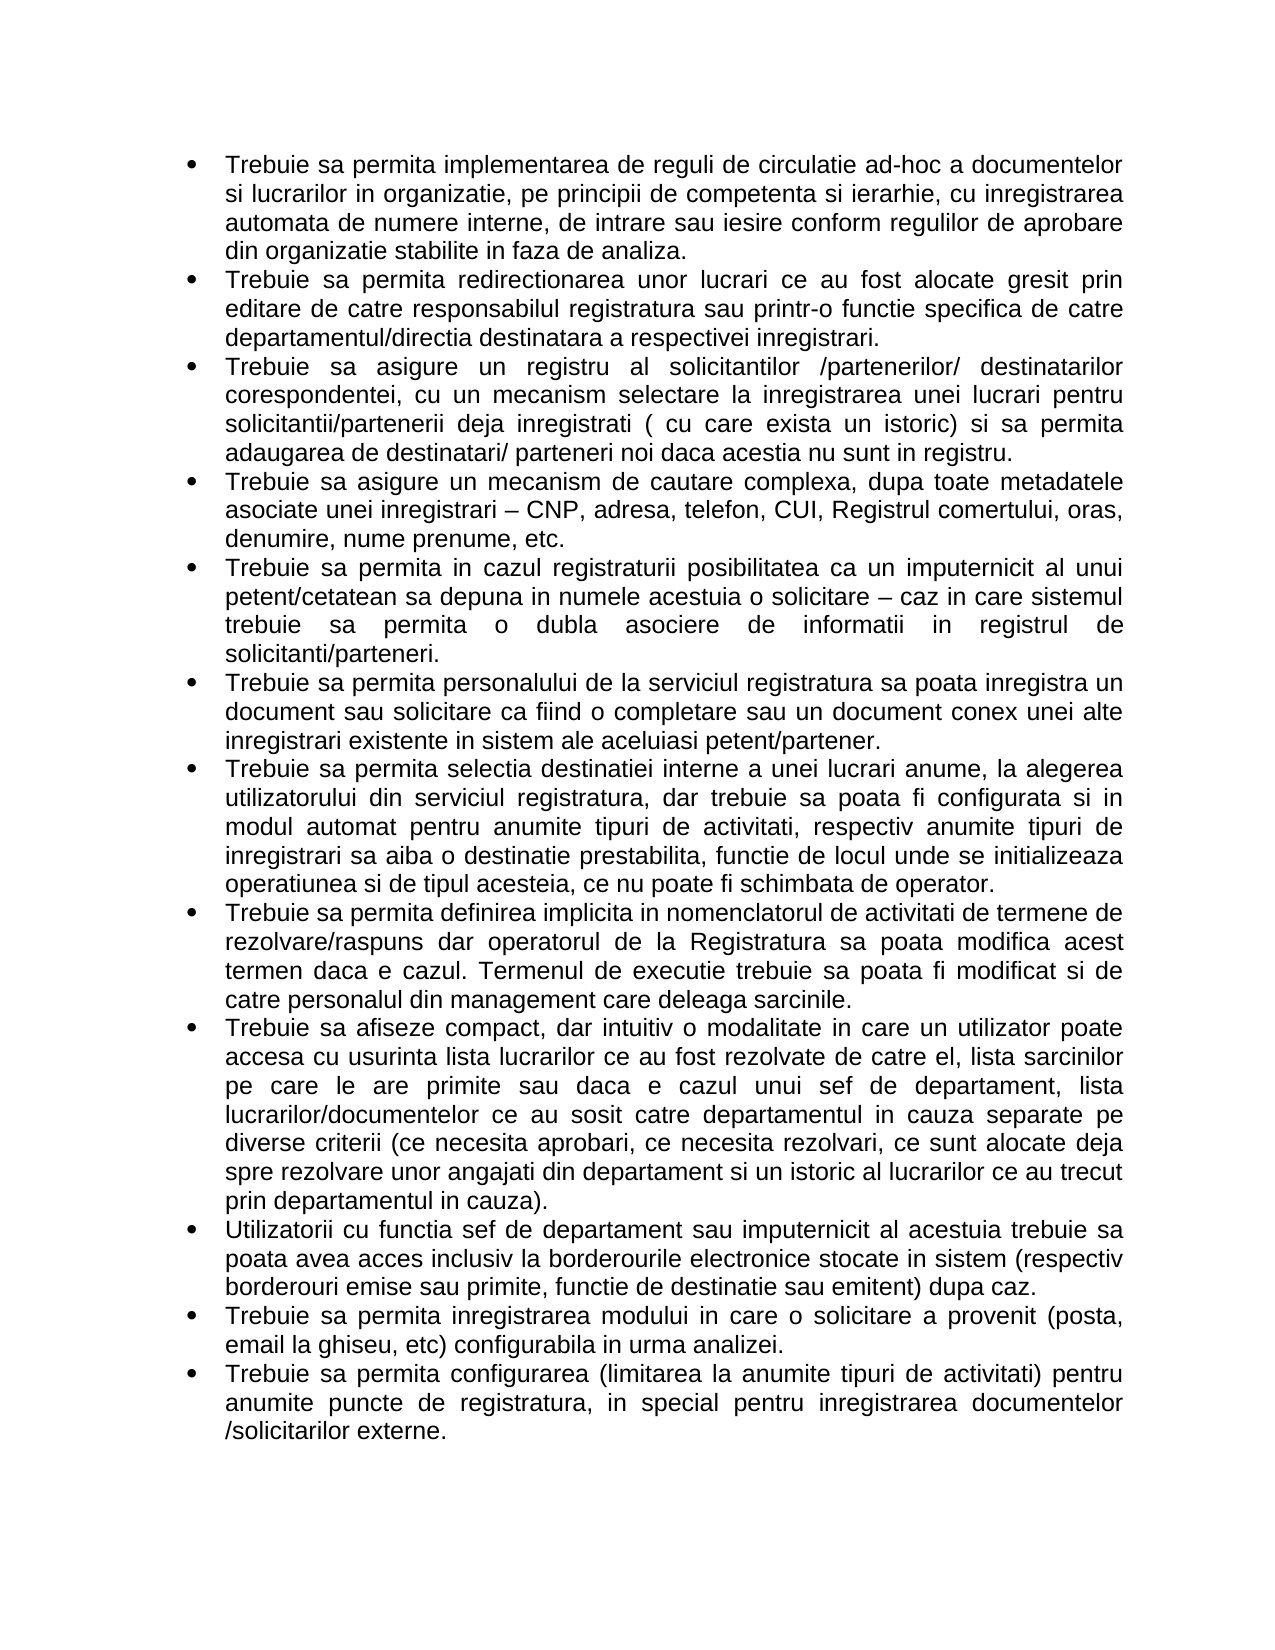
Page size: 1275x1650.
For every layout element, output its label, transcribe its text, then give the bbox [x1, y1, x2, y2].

list Trebuie sa asigure un mecanism de cautare complexa, dupa toate metadatele asociate unei inregistrari – CNP, adresa, telefon, CUI, Registrul comertului, oras, denumire, nume prenume, etc. [187, 467, 1125, 553]
list Utilizatorii cu functia sef de departament sau imputernicit al acestuia trebuie sa poata avea acces inclusiv la borderourile electronice stocate in sistem (respectiv borderouri emise sau primite, functie de destinatie sau emitent) dupa caz. [187, 1215, 1125, 1301]
list Trebuie sa permita in cazul registraturii posibilitatea ca un imputernicit al unui petent/cetatean sa depuna in numele acestuia o solicitare – caz in care sistemul trebuie sa permita o dubla asociere de informatii in registrul de solicitanti/parteneri. [187, 553, 1125, 668]
list Trebuie sa permita configurarea (limitarea la anumite tipuri de activitati) pentru anumite puncte de registratura, in special pentru inregistrarea documentelor /solicitarilor externe. [187, 1359, 1125, 1445]
list Trebuie sa asigure un registru al solicitantilor /partenerilor/ destinatarilor corespondentei, cu un mecanism selectare la inregistrarea unei lucrari pentru solicitantii/partenerii deja inregistrati ( cu care exista un istoric) si sa permita adaugarea de destinatari/ parteneri noi daca acestia nu sunt in registru. [187, 351, 1125, 467]
list Trebuie sa permita personalului de la serviciul registratura sa poata inregistra un document sau solicitare ca fiind o completare sau un document conex unei alte inregistrari existente in sistem ale aceluiasi petent/partener. [187, 668, 1125, 754]
list Trebuie sa permita definirea implicita in nomenclatorul de activitati de termene de rezolvare/raspuns dar operatorul de la Registratura sa poata modifica acest termen daca e cazul. Termenul de executie trebuie sa poata fi modificat si de catre personalul din management care deleaga sarcinile. [187, 898, 1125, 1013]
list Trebuie sa permita redirectionarea unor lucrari ce au fost alocate gresit prin editare de catre responsabilul registratura sau printr-o functie specifica de catre departamentul/directia destinatara a respectivei inregistrari. [187, 265, 1125, 351]
list Trebuie sa afiseze compact, dar intuitiv o modalitate in care un utilizator poate accesa cu usurinta lista lucrarilor ce au fost rezolvate de catre el, lista sarcinilor pe care le are primite sau daca e cazul unui sef de departament, lista lucrarilor/documentelor ce au sosit catre departamentul in cauza separate pe diverse criterii (ce necesita aprobari, ce necesita rezolvari, ce sunt alocate deja spre rezolvare unor angajati din departament si un istoric al lucrarilor ce au trecut prin departamentul in cauza). [187, 1013, 1125, 1215]
list Trebuie sa permita inregistrarea modului in care o solicitare a provenit (posta, email la ghiseu, etc) configurabila in urma analizei. [187, 1301, 1125, 1359]
list Trebuie sa permita implementarea de reguli de circulatie ad-hoc a documentelor si lucrarilor in organizatie, pe principii de competenta si ierarhie, cu inregistrarea automata de numere interne, de intrare sau iesire conform regulilor de aprobare din organizatie stabilite in faza de analiza. [187, 150, 1125, 265]
list Trebuie sa permita selectia destinatiei interne a unei lucrari anume, la alegerea utilizatorului din serviciul registratura, dar trebuie sa poata fi configurata si in modul automat pentru anumite tipuri de activitati, respectiv anumite tipuri de inregistrari sa aiba o destinatie prestabilita, functie de locul unde se initializeaza operatiunea si de tipul acesteia, ce nu poate fi schimbata de operator. [187, 754, 1125, 898]
